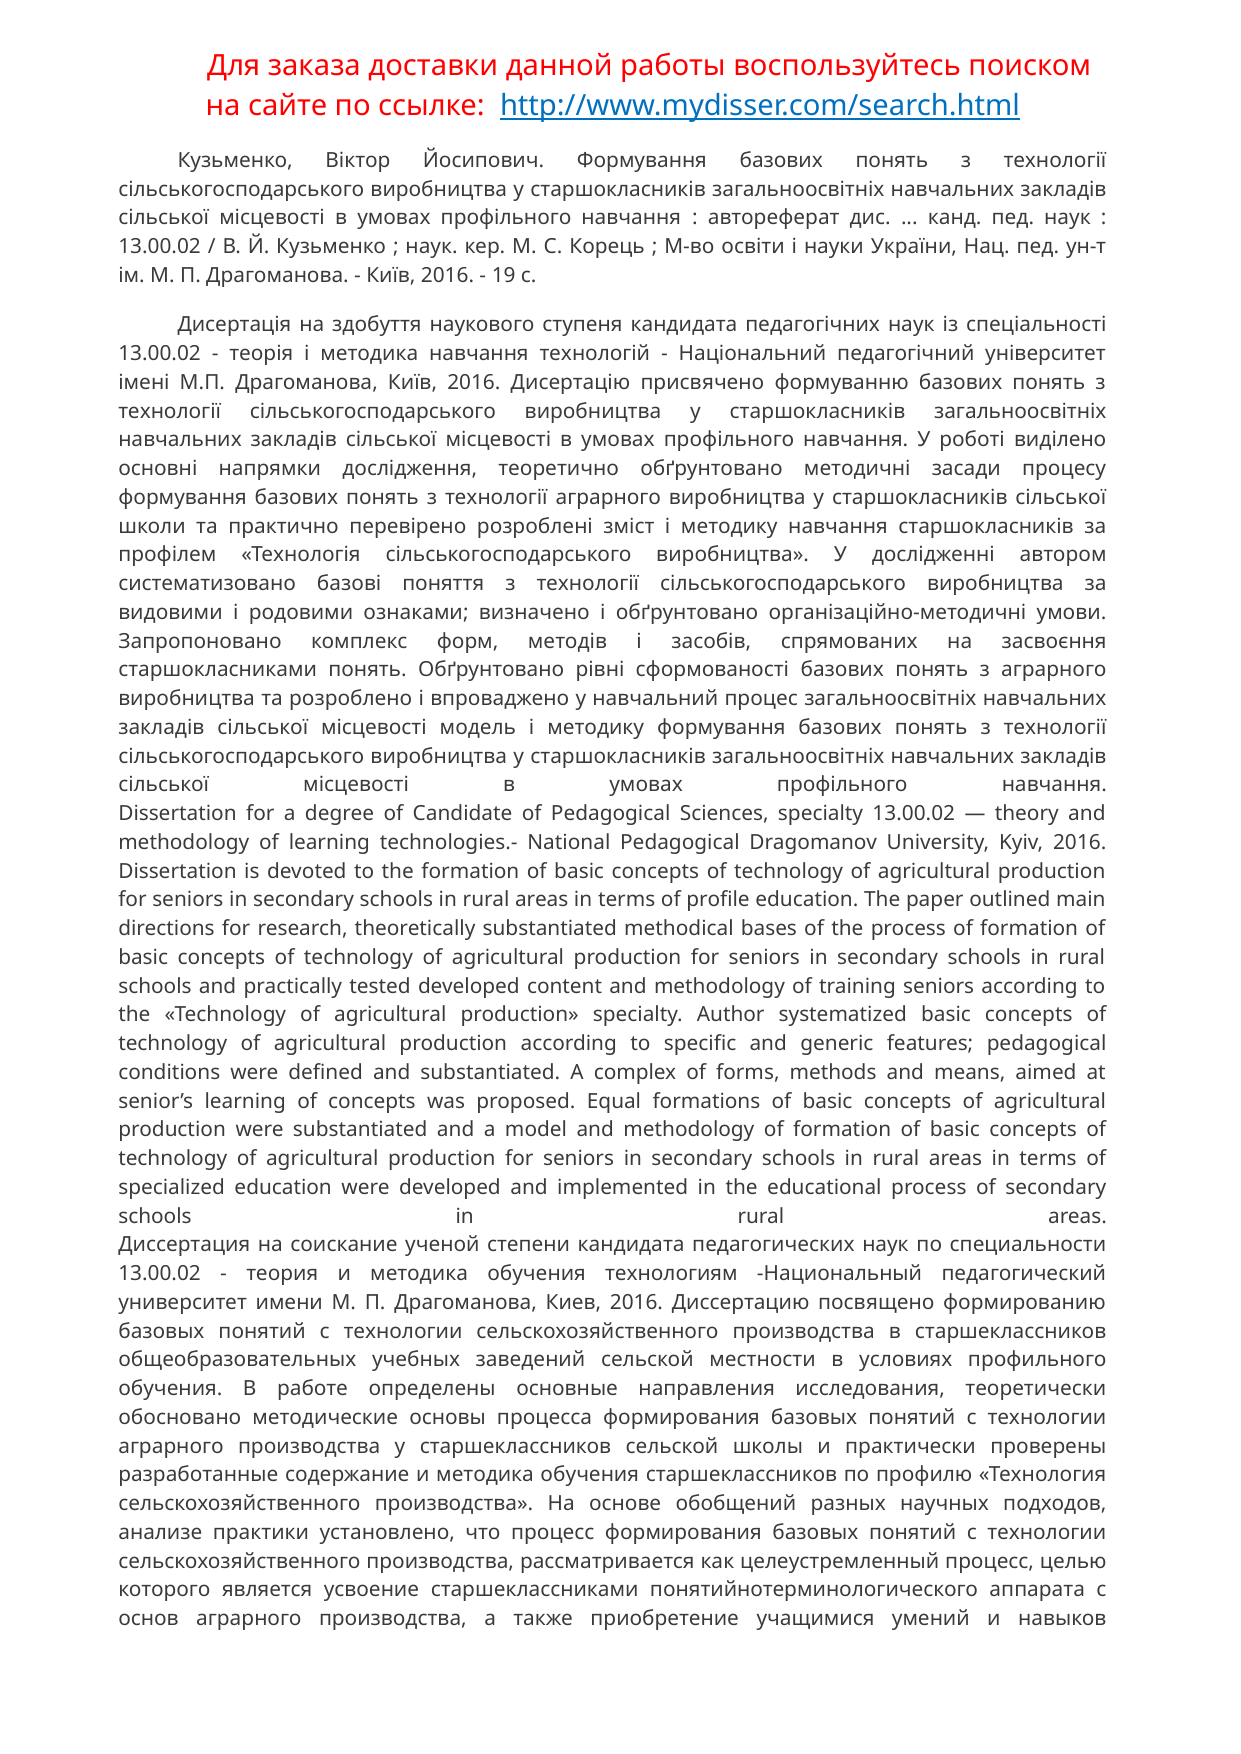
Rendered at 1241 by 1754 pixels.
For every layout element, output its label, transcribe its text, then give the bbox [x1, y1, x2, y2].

text Кузьменко, Віктор Йосипович. Формування базових понять з технології сільськогосподарського виробництва у старшокласників загальноосвітніх навчальних закладів сільської місцевості в умовах профільного навчання : автореферат дис. ... канд. пед. наук : 13.00.02 / В. Й. Кузьменко ; наук. кер. М. С. Корець ; М-во освіти і науки України, Нац. пед. ун-т ім. М. П. Драгоманова. - Київ, 2016. - 19 с. [118, 144, 1107, 288]
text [118, 309, 1107, 1632]
